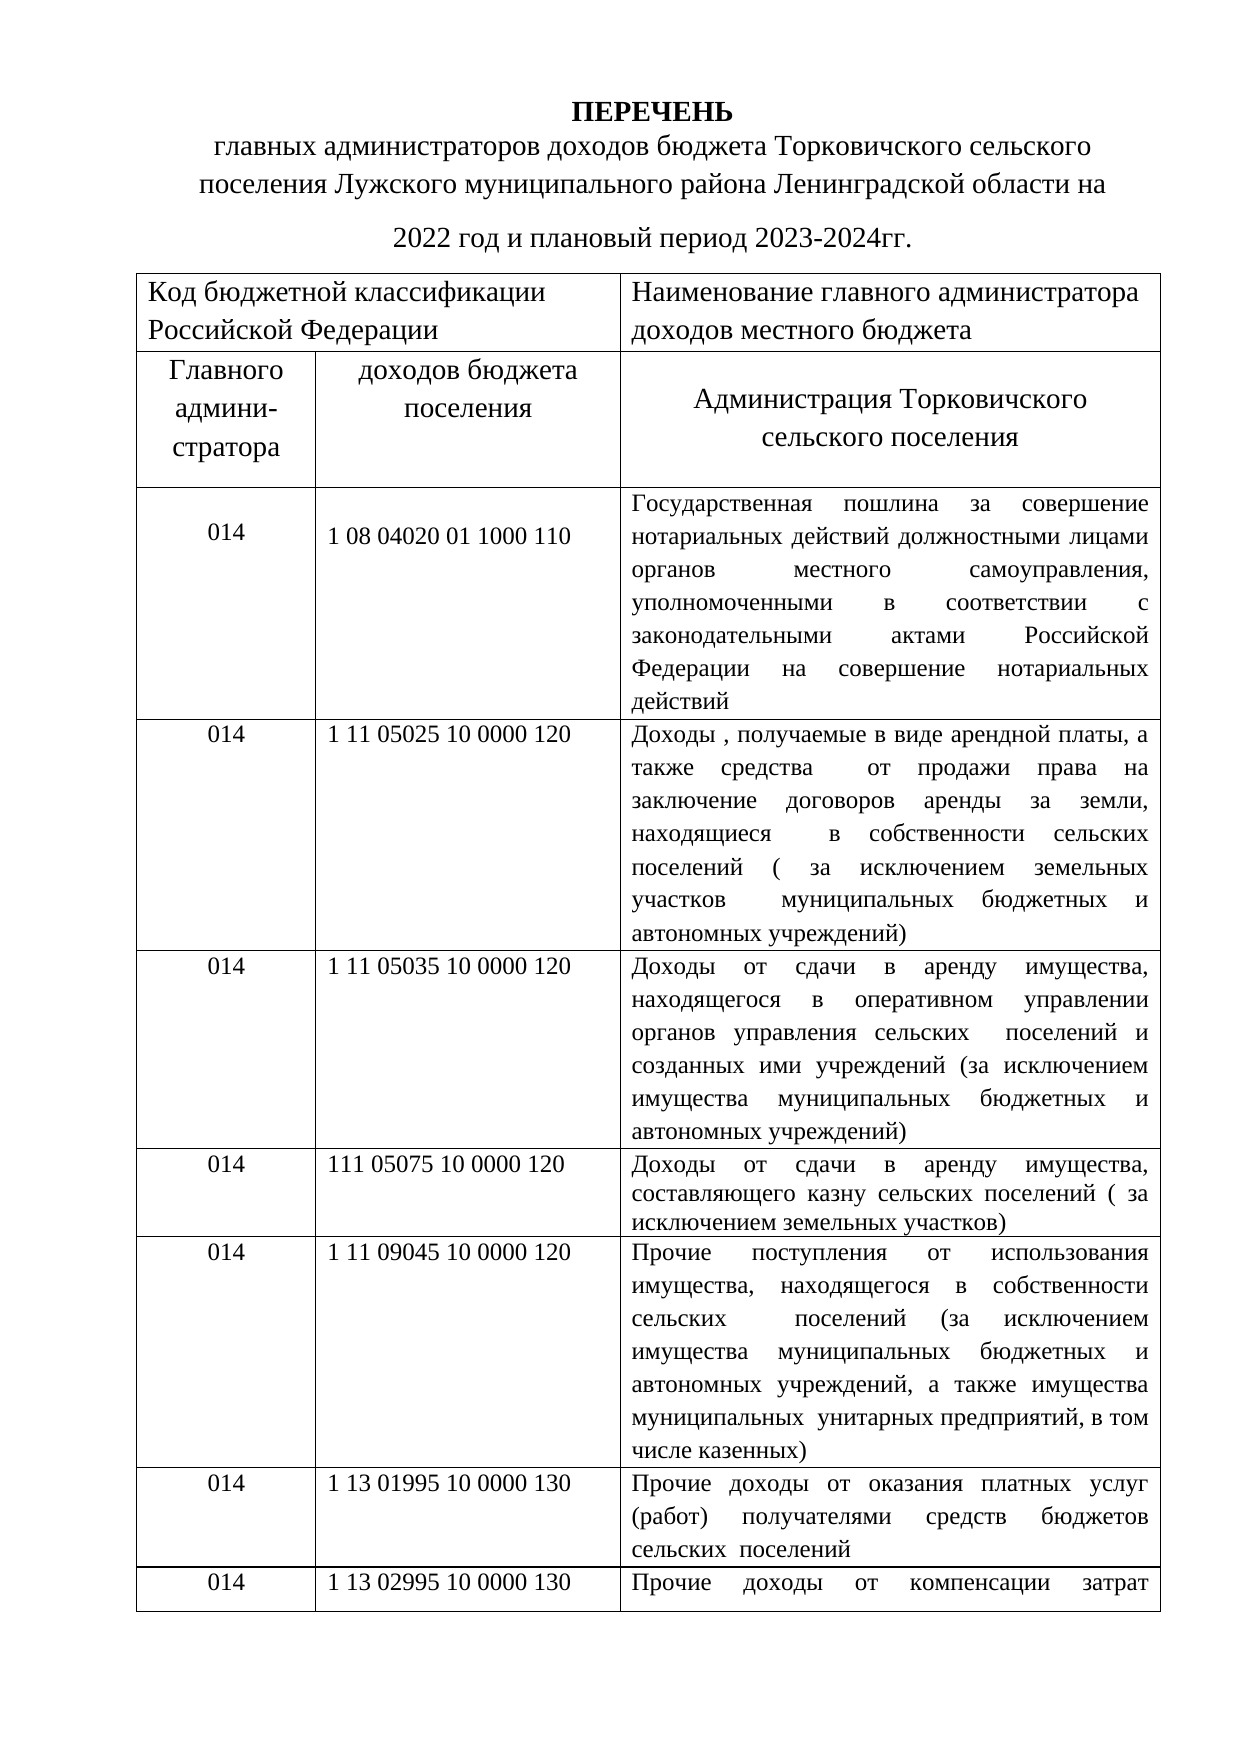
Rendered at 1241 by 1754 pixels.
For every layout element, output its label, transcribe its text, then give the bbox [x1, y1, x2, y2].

text 2022 год и плановый период 2023-2024гг. [148, 220, 1157, 253]
table_cell доходов бюджета поселения [316, 352, 620, 487]
table_cell 1 11 05035 10 0000 120 [316, 951, 620, 1148]
table_cell Доходы от сдачи в аренду имущества, находящегося в оперативном управлении органов управления сельских поселений и созданных ими учреждений (за исключением имущества муниципальных бюджетных и автономных учреждений) [621, 951, 1160, 1148]
table_cell Главного админи-стратора [137, 352, 315, 487]
text ПЕРЕЧЕНЬ [148, 94, 1157, 128]
table_cell Прочие поступления от использования имущества, находящегося в собственности сельских поселений (за исключением имущества муниципальных бюджетных и автономных учреждений, а также имущества муниципальных унитарных предприятий, в том числе казенных) [621, 1237, 1160, 1467]
table_cell 1 11 09045 10 0000 120 [316, 1237, 620, 1467]
table_cell 1 13 01995 10 0000 130 [316, 1468, 620, 1566]
table_cell 1 08 04020 01 1000 110 [316, 488, 620, 718]
table_header Код бюджетной классификации Российской Федерации [137, 274, 620, 351]
table_cell 014 [137, 1237, 315, 1467]
table_cell 111 05075 10 0000 120 [316, 1149, 620, 1236]
table_cell Администрация Торковичского сельского поселения [621, 352, 1160, 487]
table_cell Государственная пошлина за совершение нотариальных действий должностными лицами органов местного самоуправления, уполномоченными в соответствии с законодательными актами Российской Федерации на совершение нотариальных действий [621, 488, 1160, 718]
table_cell 014 [137, 488, 315, 718]
table_cell 014 [137, 1149, 315, 1236]
text главных администраторов доходов бюджета Торковичского сельского поселения Лужского муниципального района Ленинградской области на [148, 128, 1157, 200]
table_cell 014 [137, 1568, 315, 1611]
table_cell 1 11 05025 10 0000 120 [316, 720, 620, 950]
table_cell 014 [137, 951, 315, 1148]
table_cell Доходы от сдачи в аренду имущества, составляющего казну сельских поселений ( за исключением земельных участков) [621, 1149, 1160, 1236]
table_cell 014 [137, 720, 315, 950]
table_cell Доходы , получаемые в виде арендной платы, а также средства от продажи права на заключение договоров аренды за земли, находящиеся в собственности сельских поселений ( за исключением земельных участков муниципальных бюджетных и автономных учреждений) [621, 720, 1160, 950]
table_cell 014 [137, 1468, 315, 1566]
table_cell Прочие доходы от оказания платных услуг (работ) получателями средств бюджетов сельских поселений [621, 1468, 1160, 1566]
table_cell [621, 1568, 1160, 1611]
table_header Наименование главного администратора доходов местного бюджета [621, 274, 1160, 351]
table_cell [316, 1568, 620, 1611]
